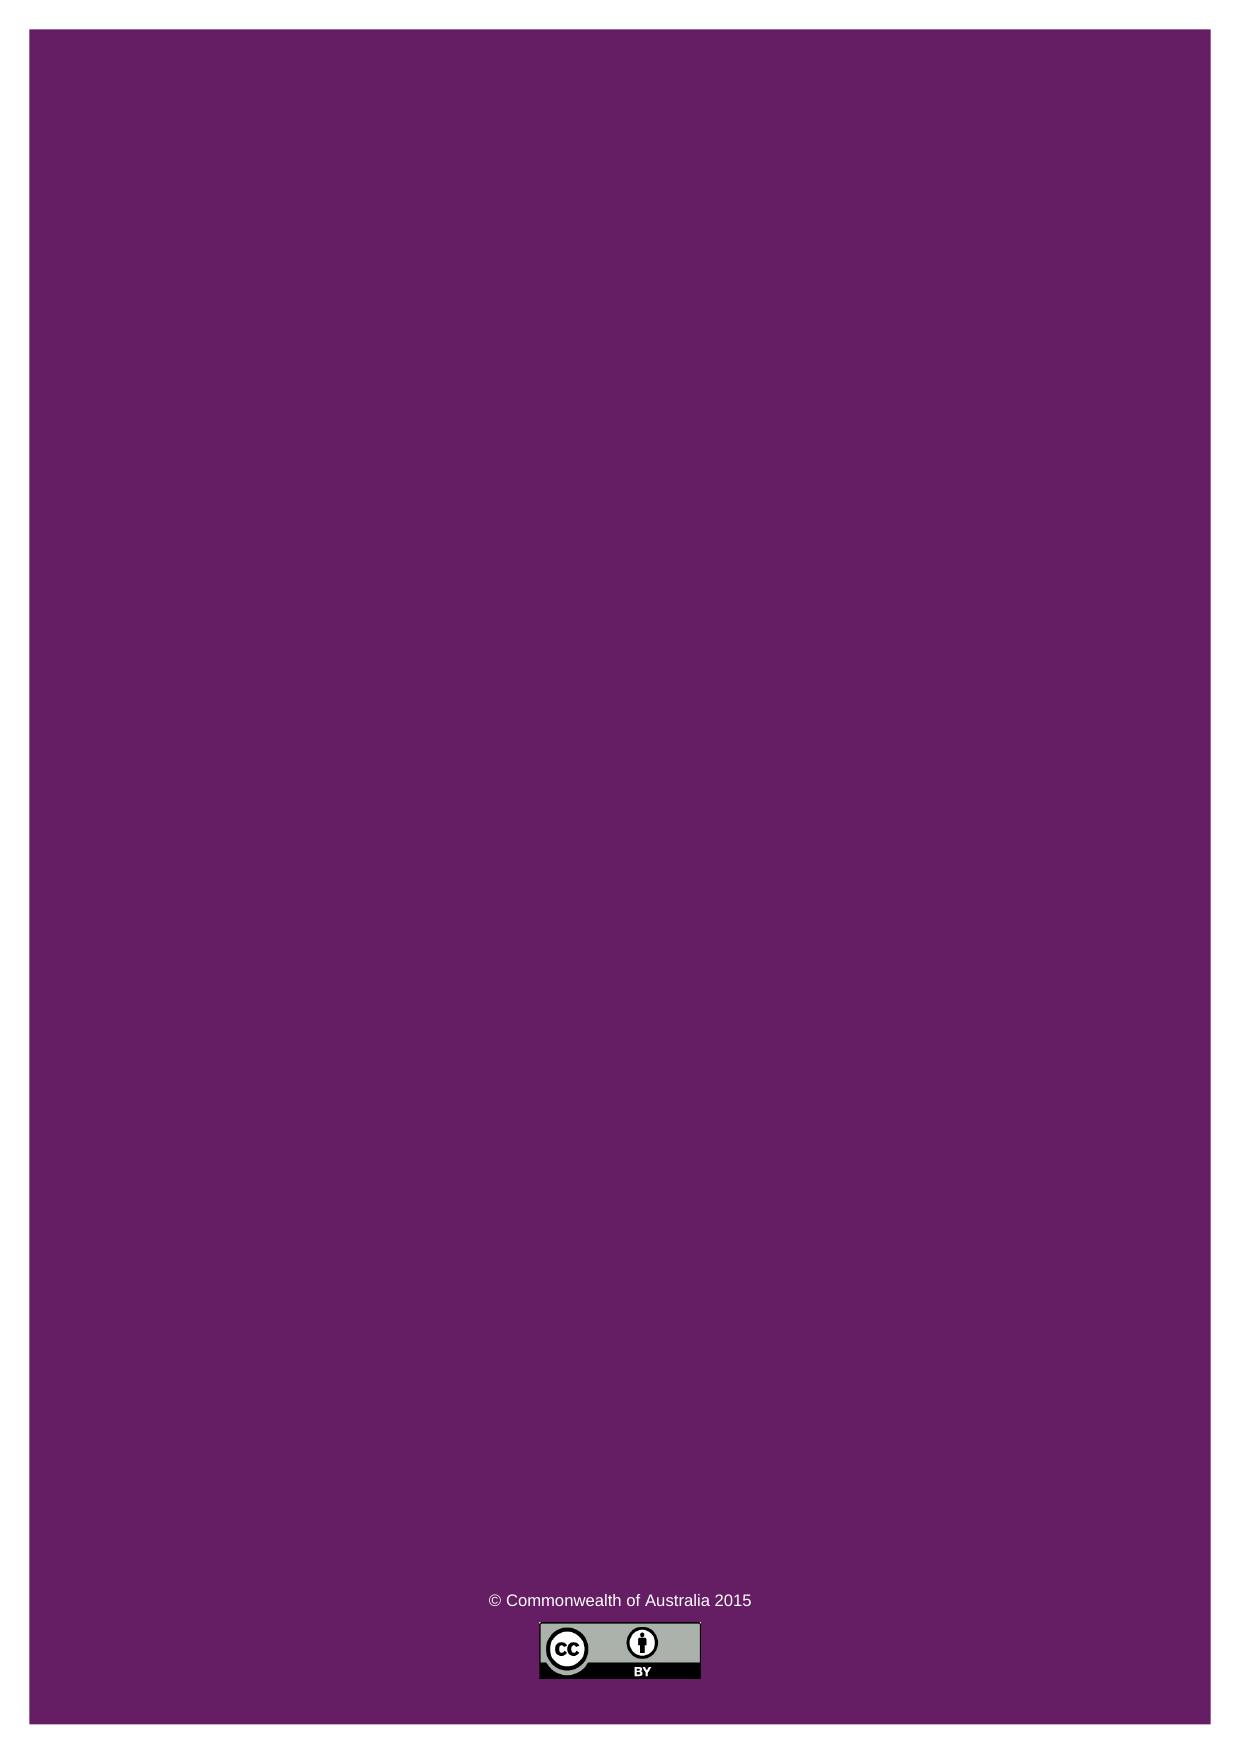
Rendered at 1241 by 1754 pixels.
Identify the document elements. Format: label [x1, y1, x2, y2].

picture [539, 1622, 701, 1679]
